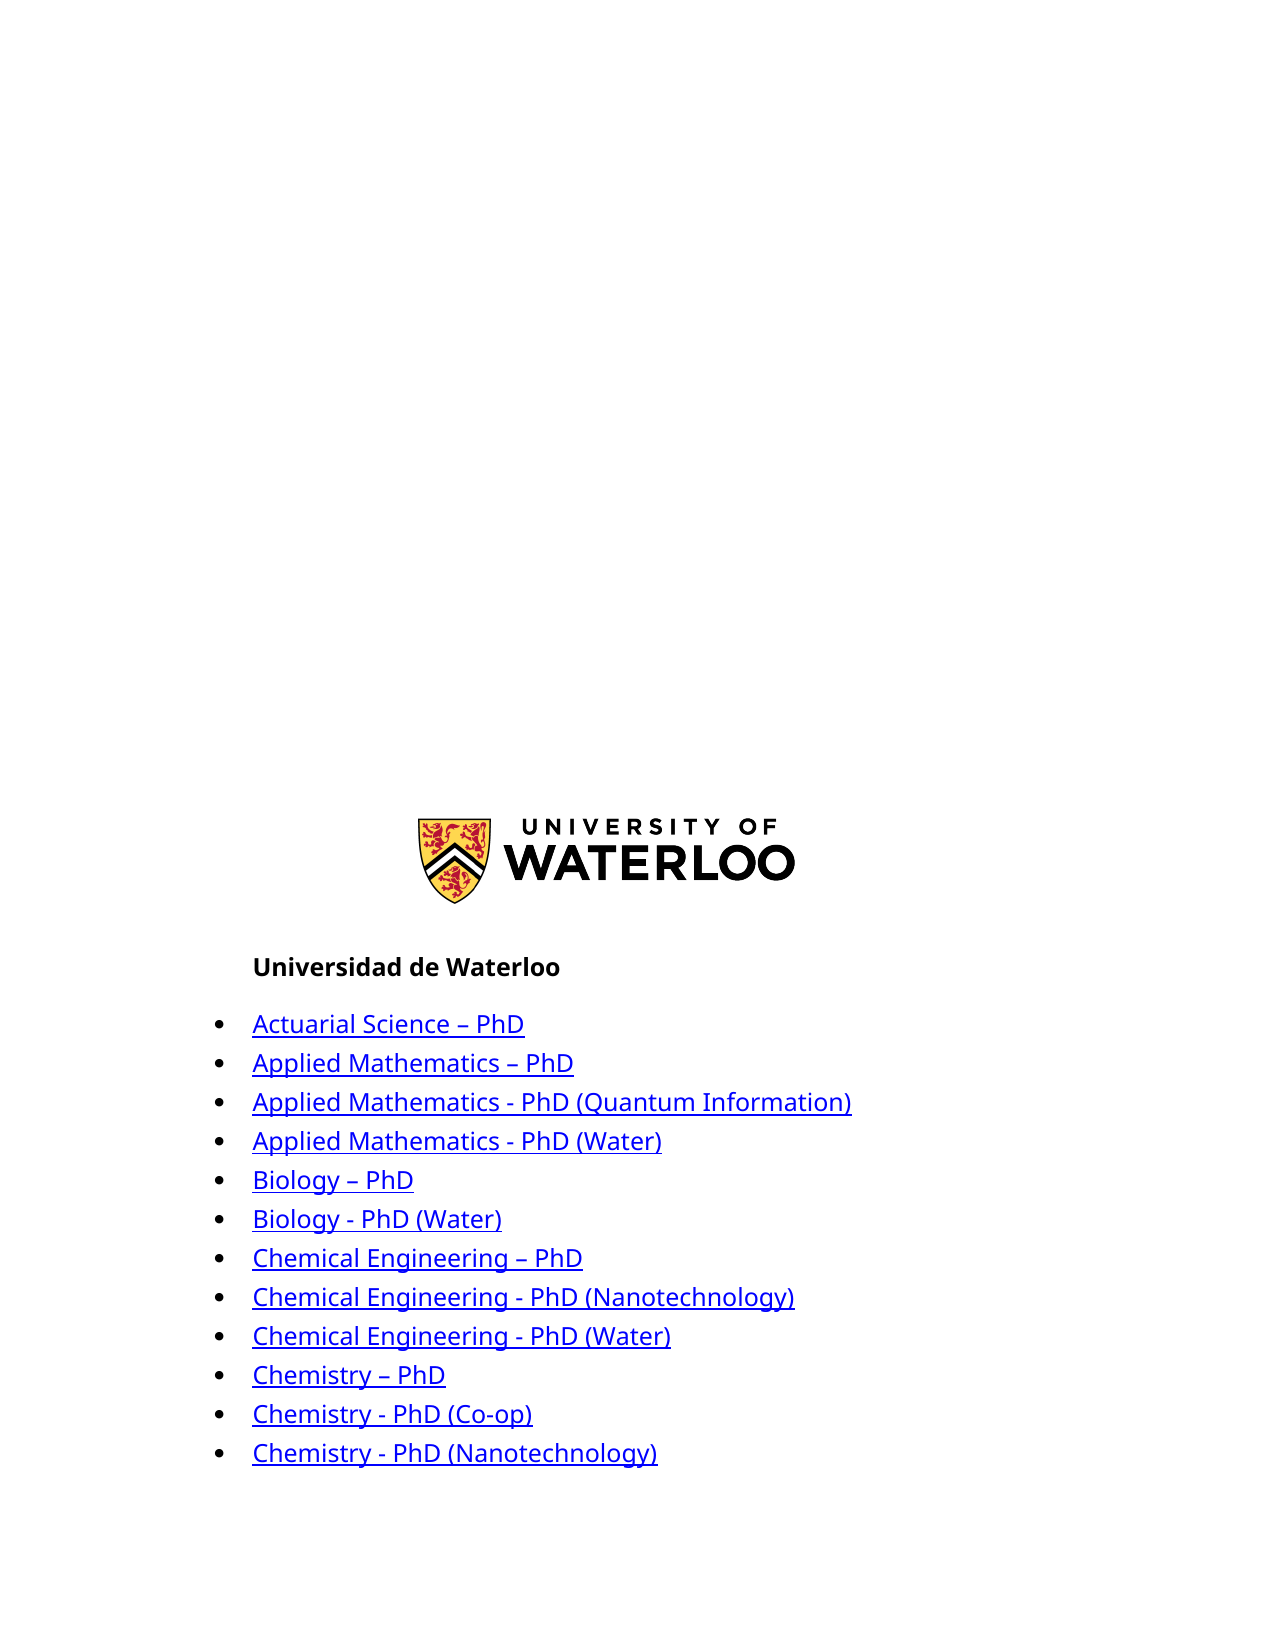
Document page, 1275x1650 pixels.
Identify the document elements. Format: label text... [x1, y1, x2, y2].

picture [404, 777, 811, 909]
list Applied Mathematics - PhD (Quantum Information) [215, 1081, 1098, 1119]
list Chemical Engineering - PhD (Nanotechnology) [215, 1275, 1098, 1314]
list Chemical Engineering – PhD [215, 1236, 1098, 1275]
list Applied Mathematics - PhD (Water) [215, 1119, 1098, 1158]
list Chemistry – PhD [215, 1353, 1098, 1392]
list Biology – PhD [215, 1158, 1098, 1197]
list Biology - PhD (Water) [215, 1197, 1098, 1236]
text Universidad de Waterloo [252, 949, 1098, 983]
list Applied Mathematics – PhD [215, 1042, 1098, 1081]
list Chemistry - PhD (Nanotechnology) [215, 1431, 1098, 1470]
list Chemical Engineering - PhD (Water) [215, 1314, 1098, 1353]
list Chemistry - PhD (Co-op) [215, 1392, 1098, 1431]
list Actuarial Science – PhD [215, 1003, 1098, 1042]
